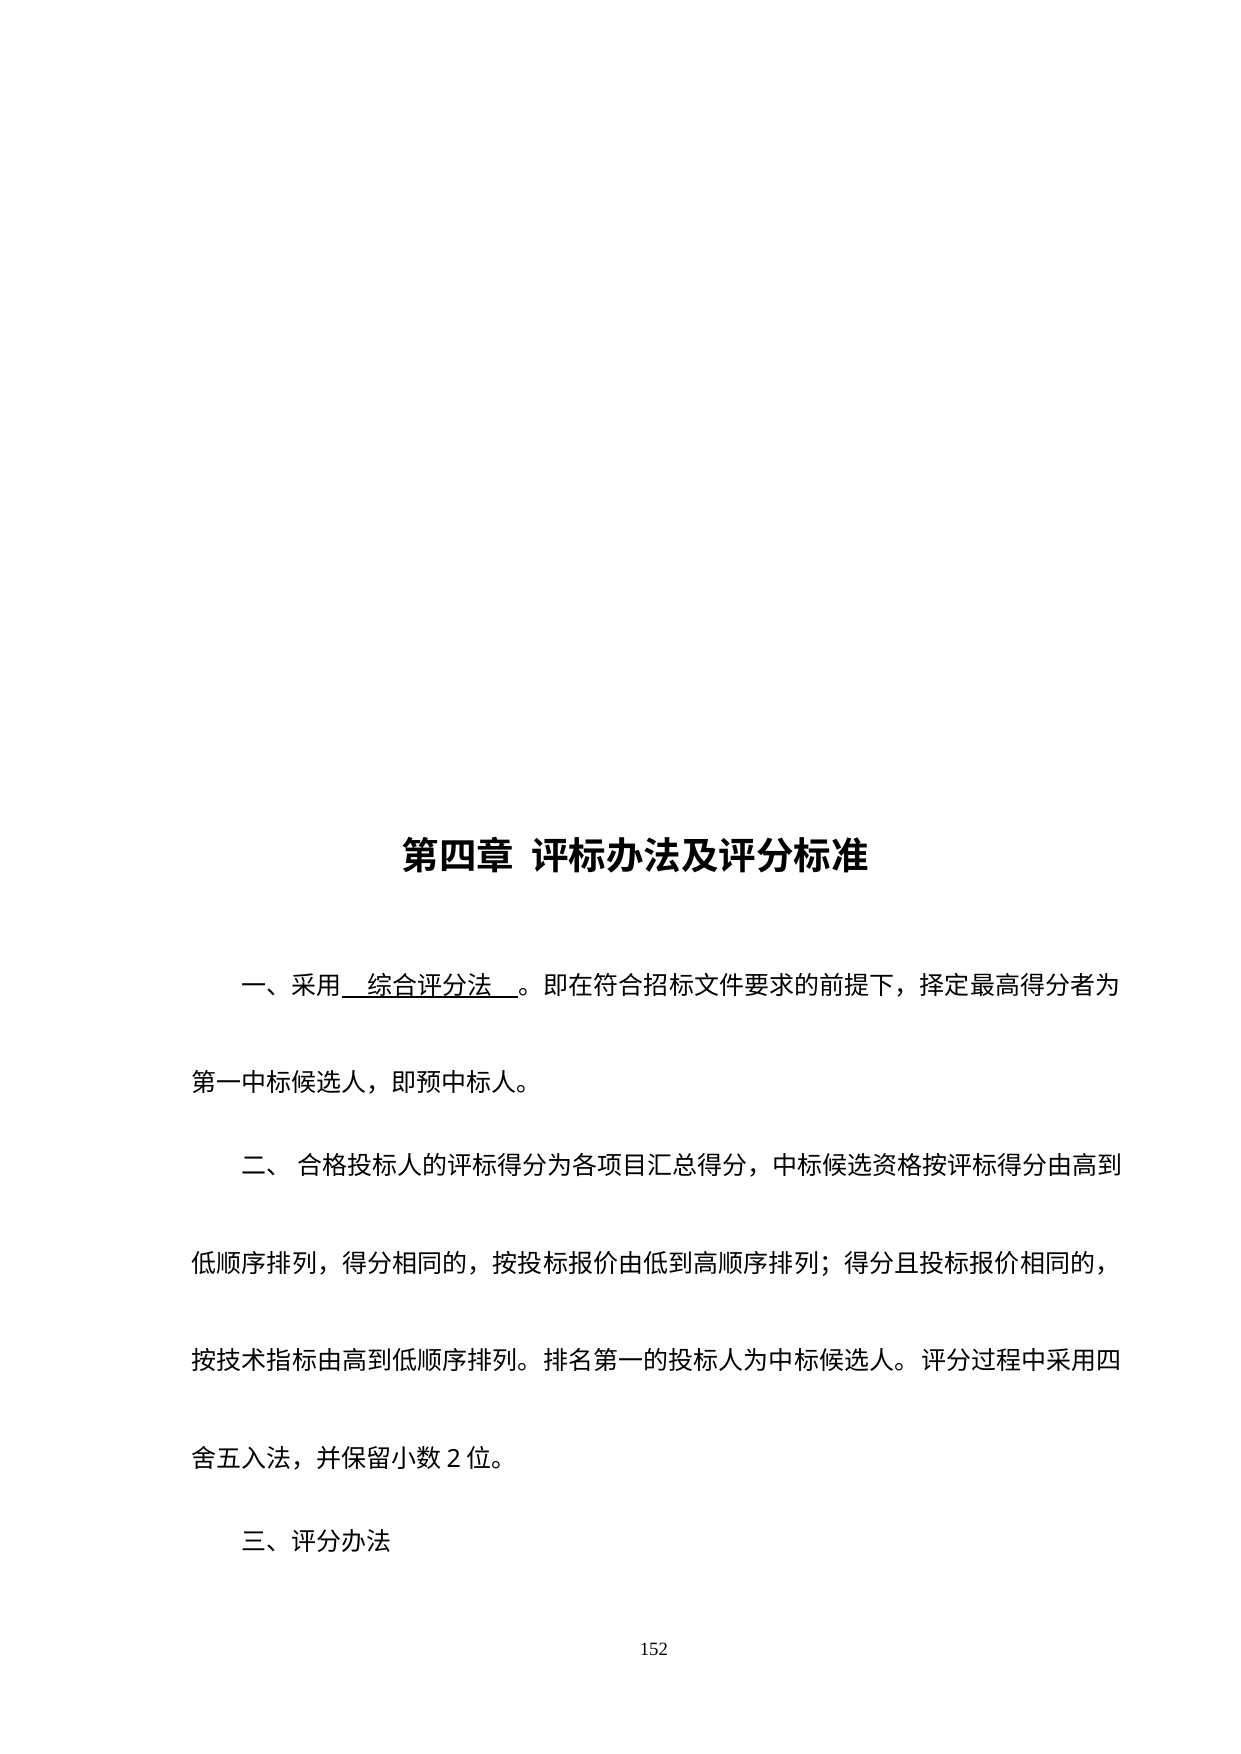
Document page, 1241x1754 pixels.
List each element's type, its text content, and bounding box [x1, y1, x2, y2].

text 一、采用 综合评分法 。即在符合招标文件要求的前提下，择定最高得分者为第一中标候选人，即预中标人。 [191, 951, 1122, 1113]
text 第四章 评标办法及评分标准 [148, 821, 1122, 886]
text 三、评分办法 [191, 1507, 1122, 1572]
text 二、 合格投标人的评标得分为各项目汇总得分，中标候选资格按评标得分由高到低顺序排列，得分相同的，按投标报价由低到高顺序排列；得分且投标报价相同的，按技术指标由高到低顺序排列。排名第一的投标人为中标候选人。评分过程中采用四舍五入法，并保留小数2位。 [191, 1131, 1122, 1489]
